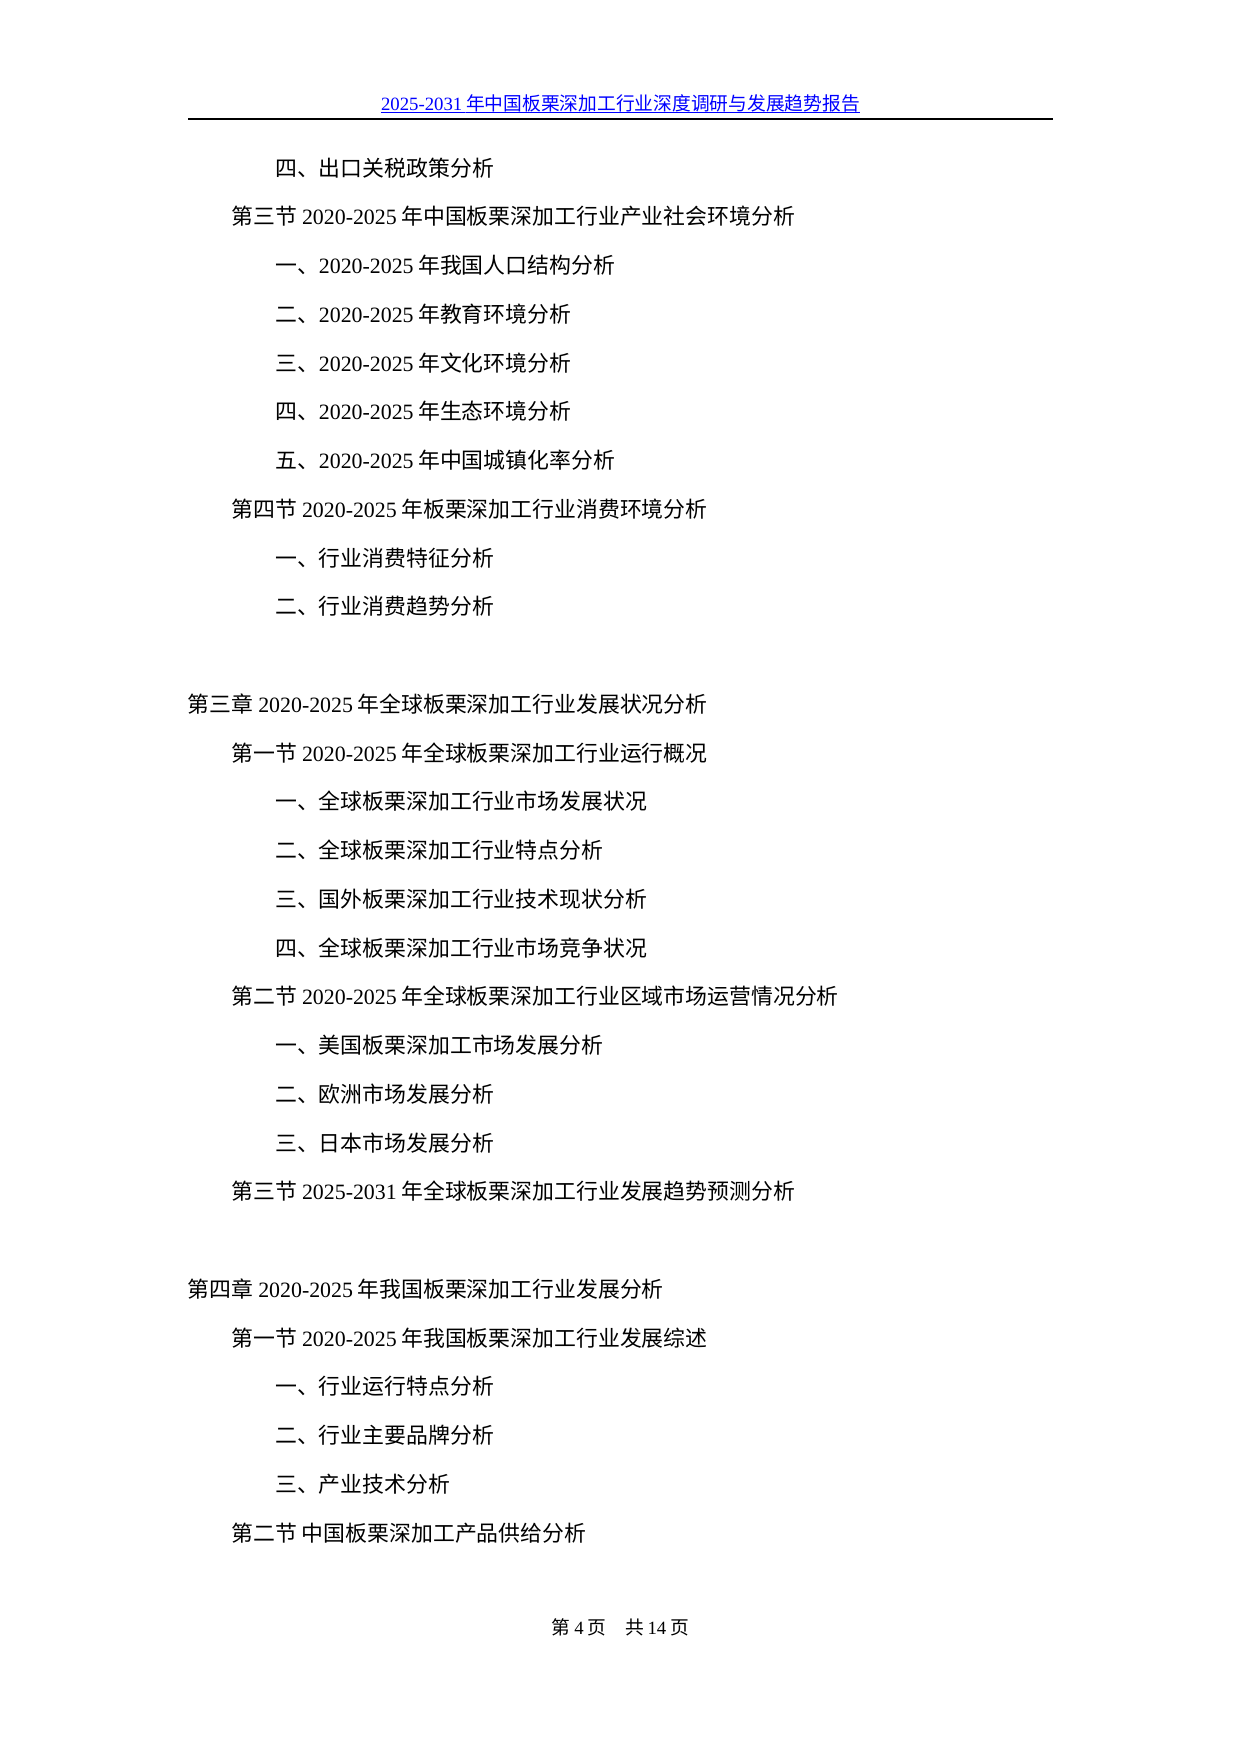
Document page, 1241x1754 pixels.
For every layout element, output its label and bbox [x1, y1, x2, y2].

text [187, 150, 1053, 1548]
